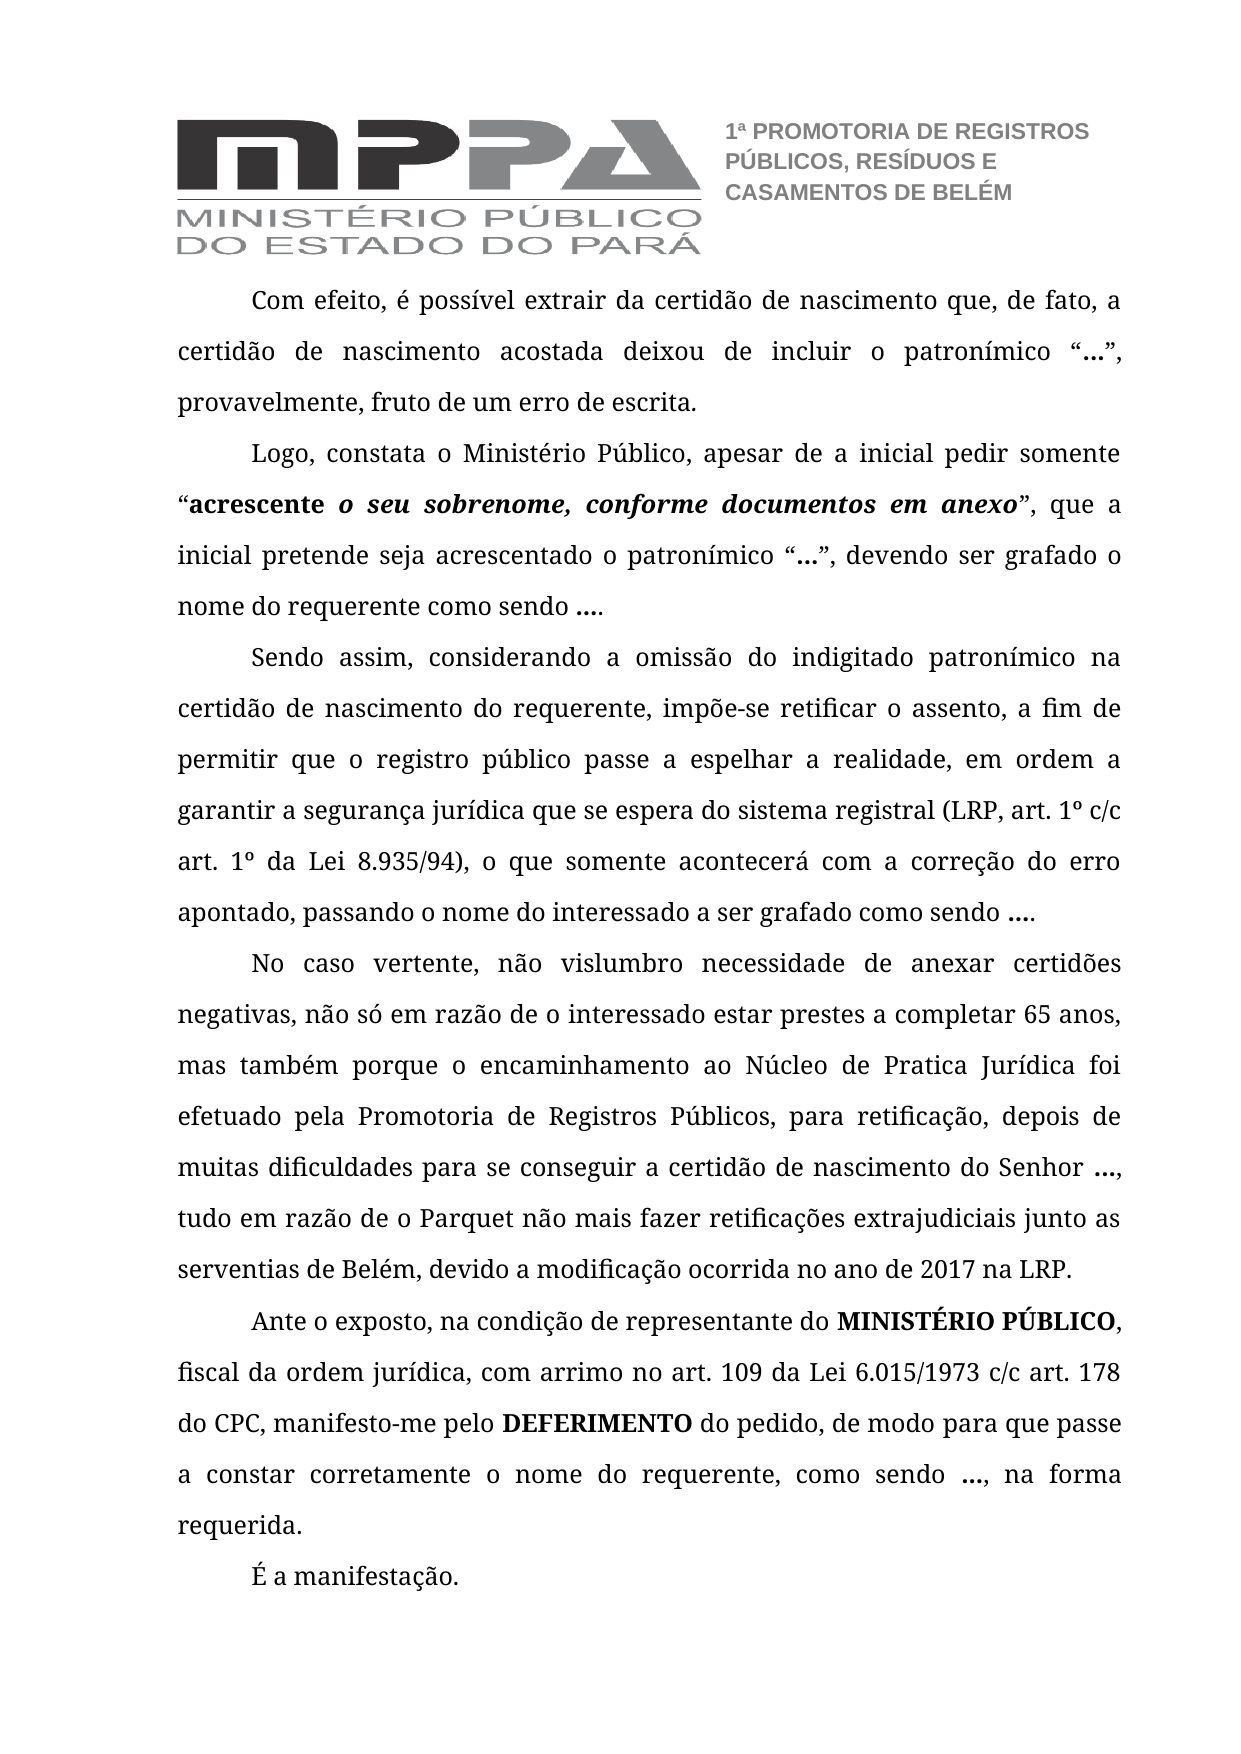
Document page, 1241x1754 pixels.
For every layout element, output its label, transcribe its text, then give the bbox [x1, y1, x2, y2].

text Sendo assim, considerando a omissão do indigitado patronímico na certidão de nascimento do requerente, impõe-se retificar o assento, a fim de permitir que o registro público passe a espelhar a realidade, em ordem a garantir a segurança jurídica que se espera do sistema registral (LRP, art. 1º c/c art. 1º da Lei 8.935/94), o que somente acontecerá com a correção do erro apontado, passando o nome do interessado a ser grafado como sendo .... [177, 639, 1122, 929]
text É a manifestação. [177, 1558, 1122, 1592]
text Com efeito, é possível extrair da certidão de nascimento que, de fato, a certidão de nascimento acostada deixou de incluir o patronímico “...”, provavelmente, fruto de um erro de escrita. [177, 282, 1122, 418]
text No caso vertente, não vislumbro necessidade de anexar certidões negativas, não só em razão de o interessado estar prestes a completar 65 anos, mas também porque o encaminhamento ao Núcleo de Pratica Jurídica foi efetuado pela Promotoria de Registros Públicos, para retificação, depois de muitas dificuldades para se conseguir a certidão de nascimento do Senhor ..., tudo em razão de o Parquet não mais fazer retificações extrajudiciais junto as serventias de Belém, devido a modificação ocorrida no ano de 2017 na LRP. [177, 946, 1122, 1286]
text Logo, constata o Ministério Público, apesar de a inicial pedir somente “acrescente o seu sobrenome, conforme documentos em anexo”, que a inicial pretende seja acrescentado o patronímico “...”, devendo ser grafado o nome do requerente como sendo .... [177, 435, 1122, 623]
text Ante o exposto, na condição de representante do MINISTÉRIO PÚBLICO, fiscal da ordem jurídica, com arrimo no art. 109 da Lei 6.015/1973 c/c art. 178 do CPC, manifesto-me pelo DEFERIMENTO do pedido, de modo para que passe a constar corretamente o nome do requerente, como sendo ..., na forma requerida. [177, 1303, 1122, 1541]
picture [177, 119, 702, 255]
